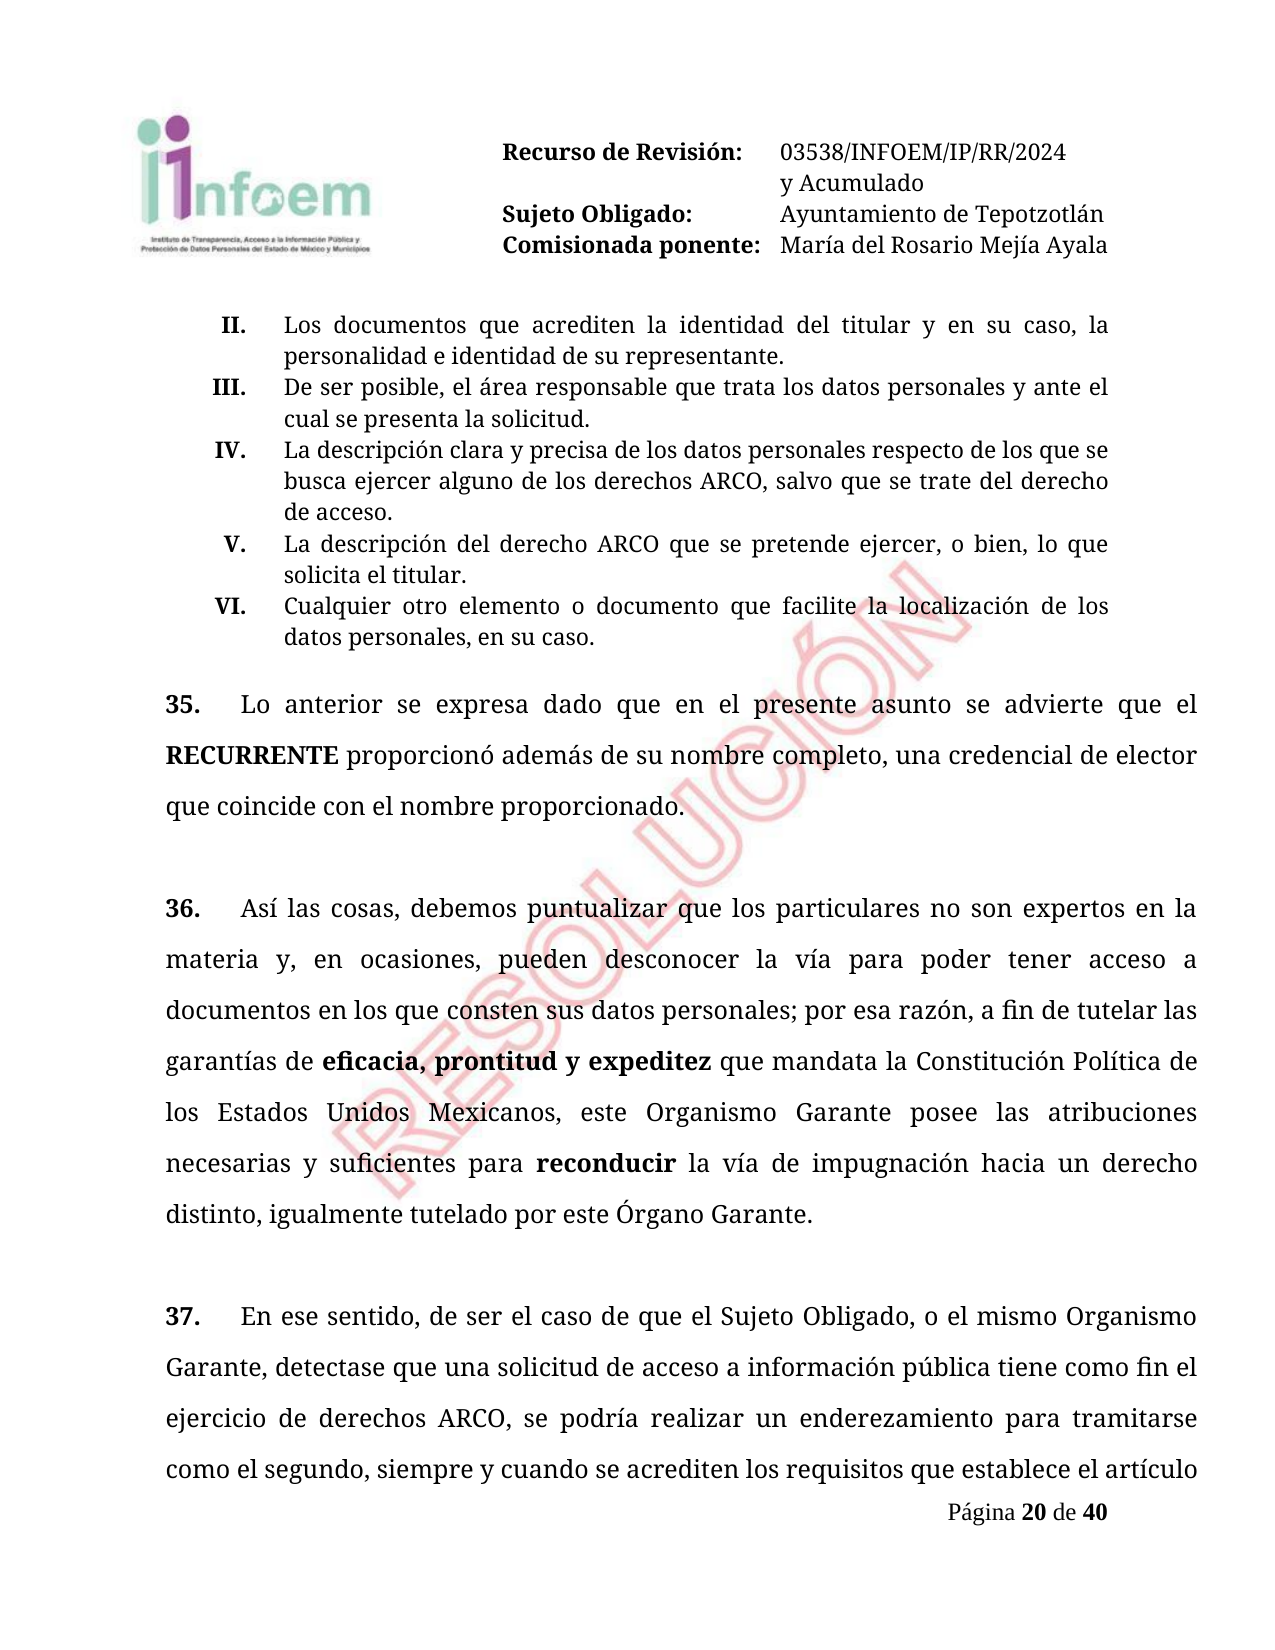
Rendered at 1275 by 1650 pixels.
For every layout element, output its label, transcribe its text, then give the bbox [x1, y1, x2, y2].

list De ser posible, el área responsable que trata los datos personales y ante el cual se presenta la solicitud. [246, 371, 1110, 434]
list La descripción del derecho ARCO que se pretende ejercer, o bien, lo que solicita el titular. [246, 527, 1110, 590]
list Lo anterior se expresa dado que en el presente asunto se advierte que el RECURRENTE proporcionó además de su nombre completo, una credencial de elector que coincide con el nombre proporcionado. [165, 687, 1199, 823]
list Los documentos que acrediten la identidad del titular y en su caso, la personalidad e identidad de su representante. [246, 309, 1110, 371]
list Así las cosas, debemos puntualizar que los particulares no son expertos en la materia y, en ocasiones, pueden desconocer la vía para poder tener acceso a documentos en los que consten sus datos personales; por esa razón, a fin de tutelar las garantías de eficacia, prontitud y expeditez que mandata la Constitución Política de los Estados Unidos Mexicanos, este Organismo Garante posee las atribuciones necesarias y suficientes para reconducir la vía de impugnación hacia un derecho distinto, igualmente tutelado por este Órgano Garante. [165, 891, 1199, 1231]
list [165, 1299, 1199, 1486]
list Cualquier otro elemento o documento que facilite la localización de los datos personales, en su caso. [246, 590, 1110, 652]
picture [22, 57, 1251, 1650]
list La descripción clara y precisa de los datos personales respecto de los que se busca ejercer alguno de los derechos ARCO, salvo que se trate del derecho de acceso. [246, 434, 1110, 527]
